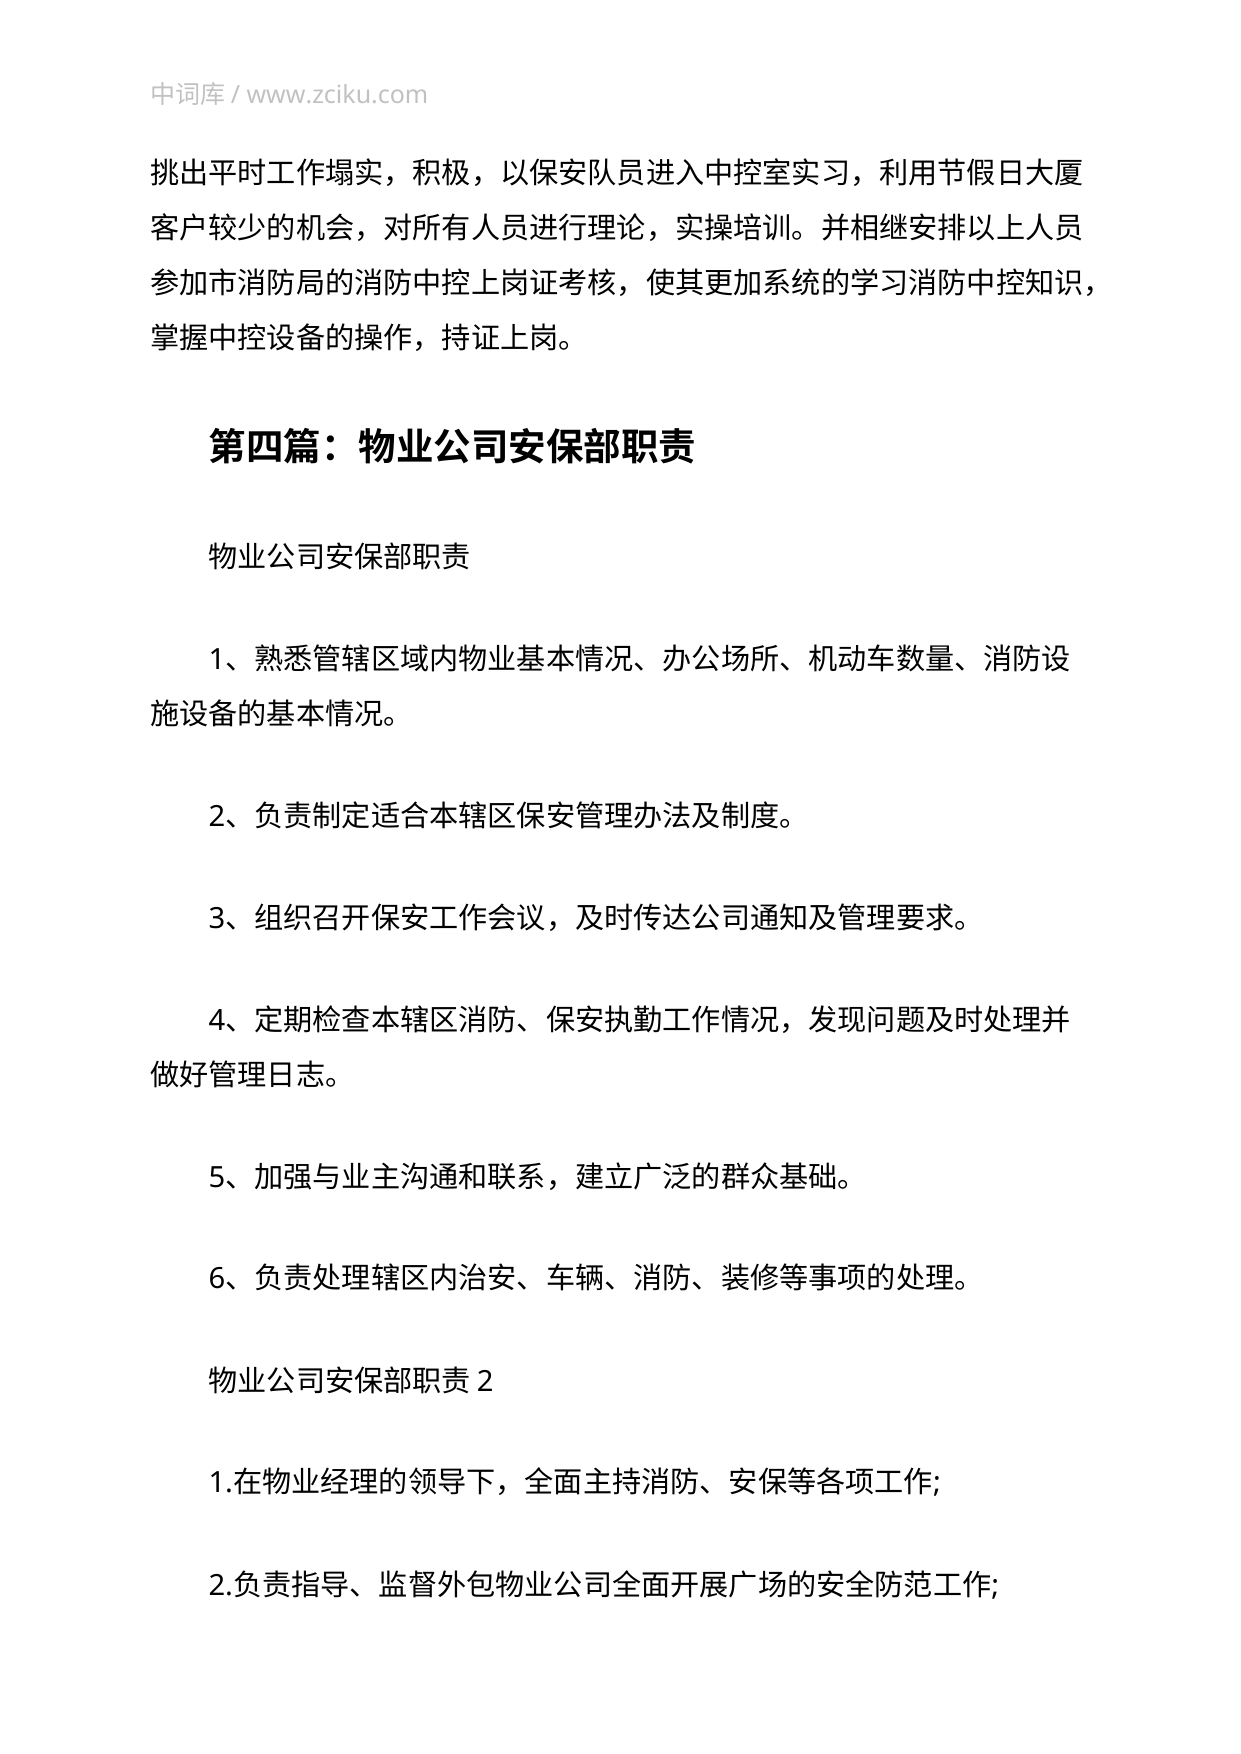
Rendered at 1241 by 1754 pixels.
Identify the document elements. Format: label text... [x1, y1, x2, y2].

text 6、负责处理辖区内治安、车辆、消防、装修等事项的处理。 [150, 1255, 1090, 1297]
text 1.在物业经理的领导下，全面主持消防、安保等各项工作; [150, 1459, 1090, 1501]
text 物业公司安保部职责 [150, 534, 1090, 576]
text 1、熟悉管辖区域内物业基本情况、办公场所、机动车数量、消防设施设备的基本情况。 [150, 636, 1090, 733]
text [150, 150, 1090, 357]
text 第四篇：物业公司安保部职责 [150, 416, 1090, 471]
text 3、组织召开保安工作会议，及时传达公司通知及管理要求。 [150, 894, 1090, 937]
text 4、定期检查本辖区消防、保安执勤工作情况，发现问题及时处理并做好管理日志。 [150, 996, 1090, 1094]
text 物业公司安保部职责2 [150, 1357, 1090, 1399]
text 5、加强与业主沟通和联系，建立广泛的群众基础。 [150, 1153, 1090, 1196]
text 2.负责指导、监督外包物业公司全面开展广场的安全防范工作; [150, 1561, 1090, 1603]
text 2、负责制定适合本辖区保安管理办法及制度。 [150, 792, 1090, 835]
